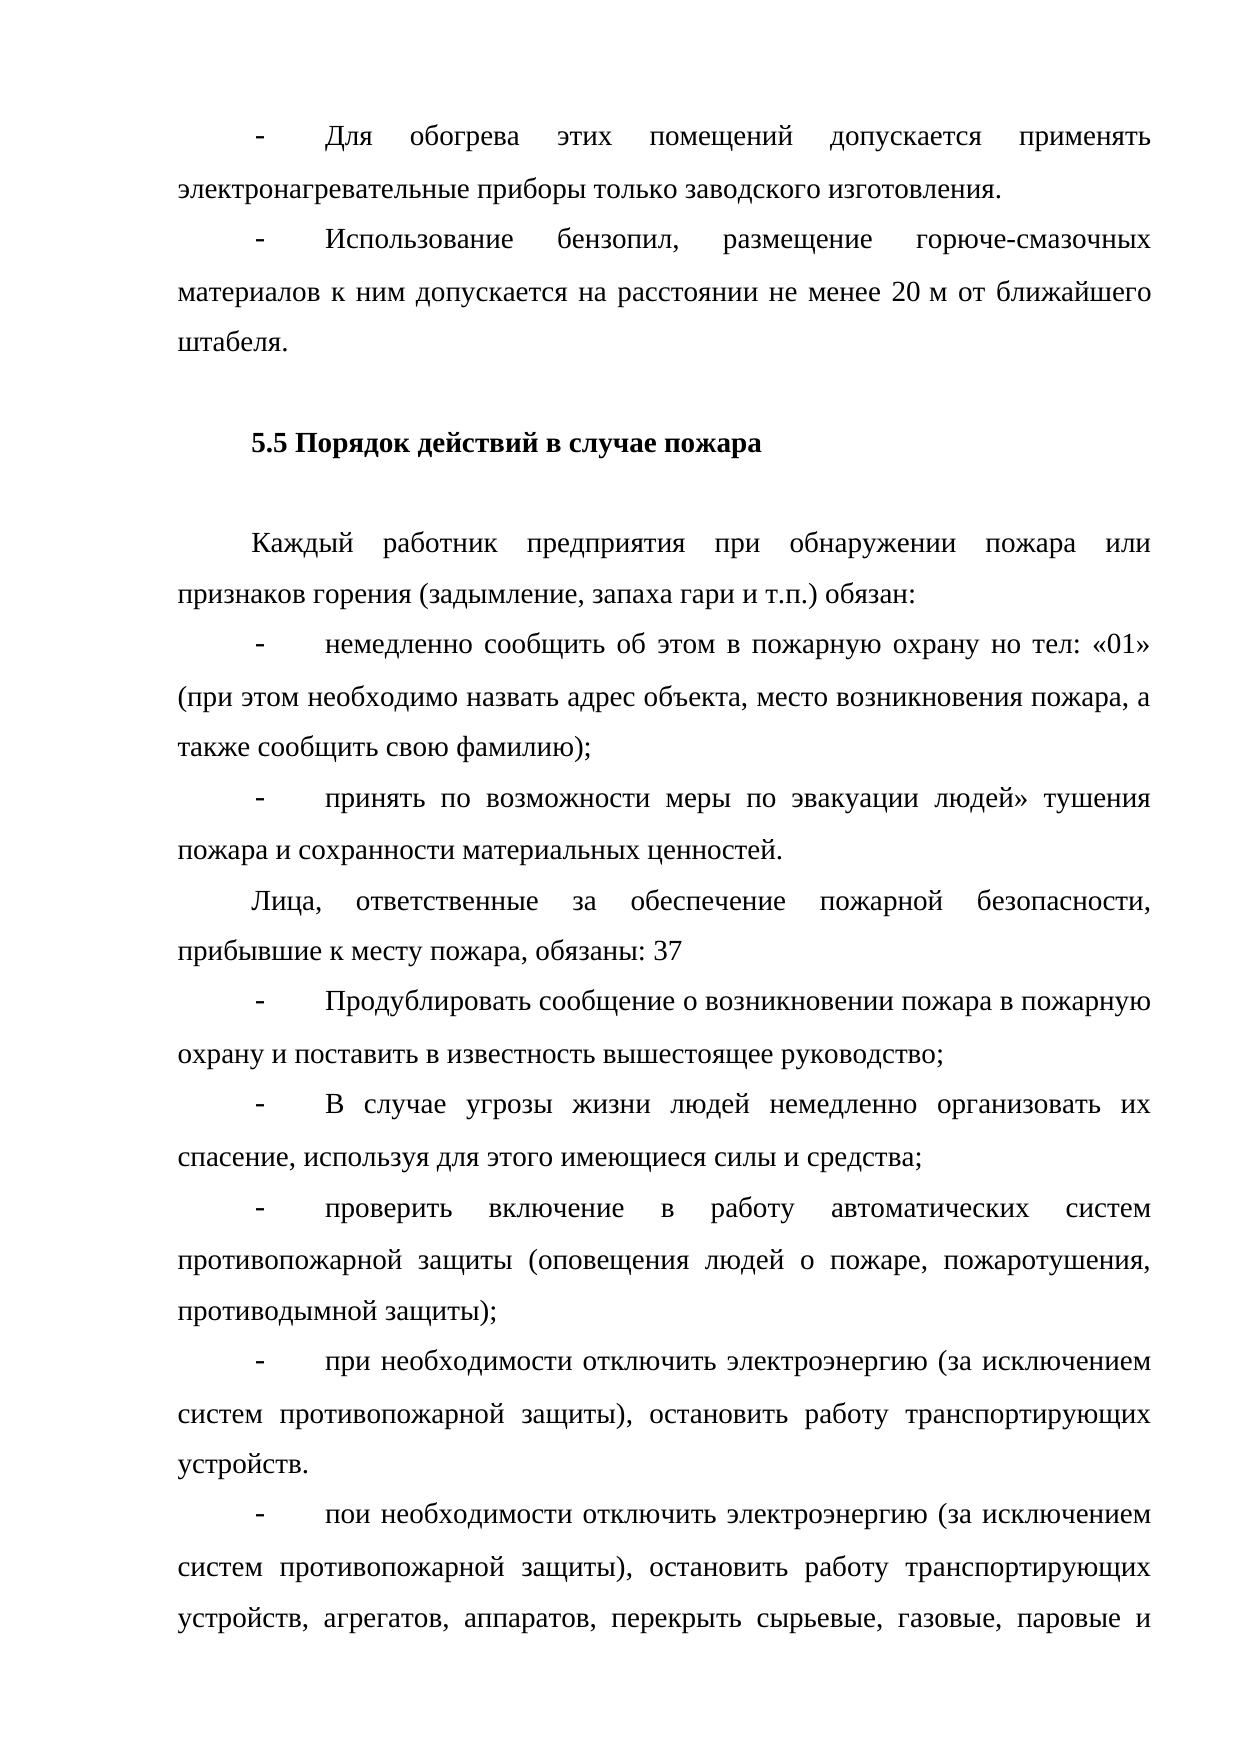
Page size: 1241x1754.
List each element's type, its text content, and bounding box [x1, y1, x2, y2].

text 5.5 Порядок действий в случае пожара [177, 425, 1152, 458]
list Продублировать сообщение о возникновении пожара в пожарную охрану и поставить в известность вышестоящее руководство; [177, 983, 1152, 1070]
list немедленно сообщить об этом в пожарную охрану но тел: «01» (при этом необходимо назвать адрес объекта, место возникновения пожара, а также сообщить свою фамилию); [177, 626, 1152, 763]
list проверить включение в работу автоматических систем противопожарной защиты (оповещения людей о пожаре, пожаротушения, противодымной защиты); [177, 1190, 1152, 1326]
list В случае угрозы жизни людей немедленно организовать их спасение, используя для этого имеющиеся силы и средства; [177, 1087, 1152, 1173]
text Лица, ответственные за обеспечение пожарной безопасности, прибывшие к месту пожара, обязаны: 37 [177, 883, 1152, 967]
list Использование бензопил, размещение горюче-смазочных материалов к ним допускается на расстоянии не менее 20 м от ближайшего штабеля. [177, 221, 1152, 358]
list Для обогрева этих помещений допускается применять электронагревательные приборы только заводского изготовления. [177, 118, 1152, 204]
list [177, 1497, 1152, 1633]
list принять по возможности меры по эвакуации людей» тушения пожара и сохранности материальных ценностей. [177, 780, 1152, 866]
list при необходимости отключить электроэнергию (за исключением систем противопожарной защиты), остановить работу транспортирующих устройств. [177, 1343, 1152, 1480]
text Каждый работник предприятия при обнаружении пожара или признаков горения (задымление, запаха гари и т.п.) обязан: [177, 526, 1152, 609]
